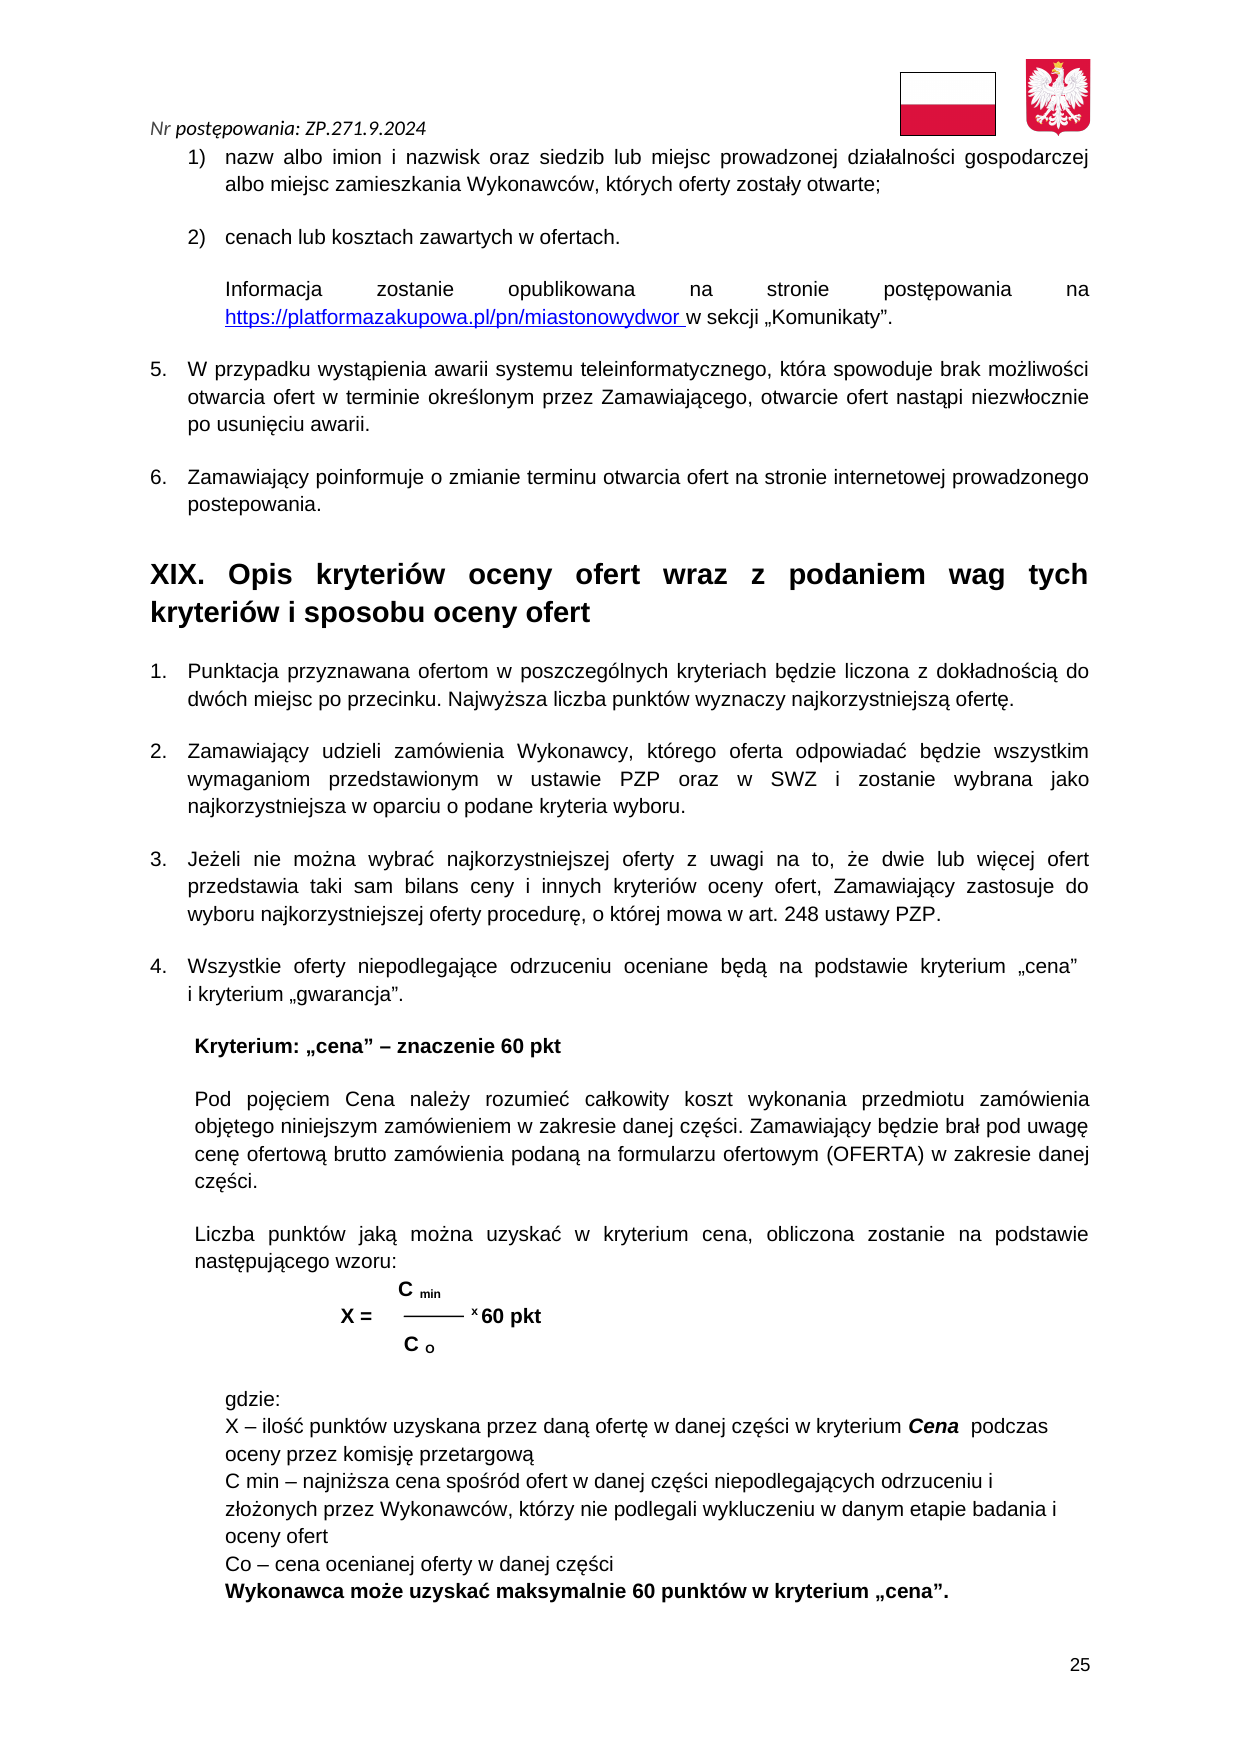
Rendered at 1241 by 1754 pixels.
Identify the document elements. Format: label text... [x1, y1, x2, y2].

list Zamawiający poinformuje o zmianie terminu otwarcia ofert na stronie internetowej prowadzonego postepowania. [150, 464, 1090, 516]
list Jeżeli nie można wybrać najkorzystniejszej oferty z uwagi na to, że dwie lub więcej ofert przedstawia taki sam bilans ceny i innych kryteriów oceny ofert, Zamawiający zastosuje do wyboru najkorzystniejszej oferty procedurę, o której mowa w art. 248 ustawy PZP. [150, 847, 1090, 926]
picture [901, 73, 995, 135]
list nazw albo imion i nazwisk oraz siedzib lub miejsc prowadzonej działalności gospodarczej albo miejsc zamieszkania Wykonawców, których oferty zostały otwarte; [187, 144, 1090, 196]
text C min [150, 1277, 1090, 1301]
text Liczba punktów jaką można uzyskać w kryterium cena, obliczona zostanie na podstawie następującego wzoru: [194, 1222, 1090, 1273]
text C O [150, 1332, 1090, 1356]
text C min – najniższa cena spośród ofert w danej części niepodlegających odrzuceniu i złożonych przez Wykonawców, którzy nie podlegali wykluczeniu w danym etapie badania i oceny ofert [225, 1469, 1090, 1548]
text Wykonawca może uzyskać maksymalnie 60 punktów w kryterium „cena”. [150, 1579, 1090, 1603]
text Co – cena ocenianej oferty w danej części [150, 1552, 1090, 1576]
text Informacja zostanie opublikowana na stronie postępowania na https://platformazakupowa.pl/pn/miastonowydwor w sekcji „Komunikaty”. [225, 277, 1090, 328]
picture [1024, 59, 1091, 136]
text X = x 60 pkt [150, 1304, 1090, 1328]
list cenach lub kosztach zawartych w ofertach. [187, 224, 1090, 248]
list Zamawiający udzieli zamówienia Wykonawcy, którego oferta odpowiadać będzie wszystkim wymaganiom przedstawionym w ustawie PZP oraz w SWZ i zostanie wybrana jako najkorzystniejsza w oparciu o podane kryteria wyboru. [150, 739, 1090, 818]
text Pod pojęciem Cena należy rozumieć całkowity koszt wykonania przedmiotu zamówienia objętego niniejszym zamówieniem w zakresie danej części. Zamawiający będzie brał pod uwagę cenę ofertową brutto zamówienia podaną na formularzu ofertowym (OFERTA) w zakresie danej części. [194, 1087, 1090, 1193]
list Punktacja przyznawana ofertom w poszczególnych kryteriach będzie liczona z dokładnością do dwóch miejsc po przecinku. Najwyższa liczba punktów wyznaczy najkorzystniejszą ofertę. [150, 659, 1090, 711]
list W przypadku wystąpienia awarii systemu teleinformatycznego, która spowoduje brak możliwości otwarcia ofert w terminie określonym przez Zamawiającego, otwarcie ofert nastąpi niezwłocznie po usunięciu awarii. [150, 357, 1090, 436]
text gdzie: [150, 1387, 1090, 1411]
text Kryterium: „cena” – znaczenie 60 pkt [194, 1034, 1090, 1058]
text X – ilość punktów uzyskana przez daną ofertę w danej części w kryterium Cena podczas oceny przez komisję przetargową [225, 1414, 1090, 1466]
list Wszystkie oferty niepodlegające odrzuceniu oceniane będą na podstawie kryterium „cena” i kryterium „gwarancja”. [150, 954, 1090, 1006]
subtitle XIX. Opis kryteriów oceny ofert wraz z podaniem wag tych kryteriów i sposobu oceny ofert [150, 557, 1090, 629]
